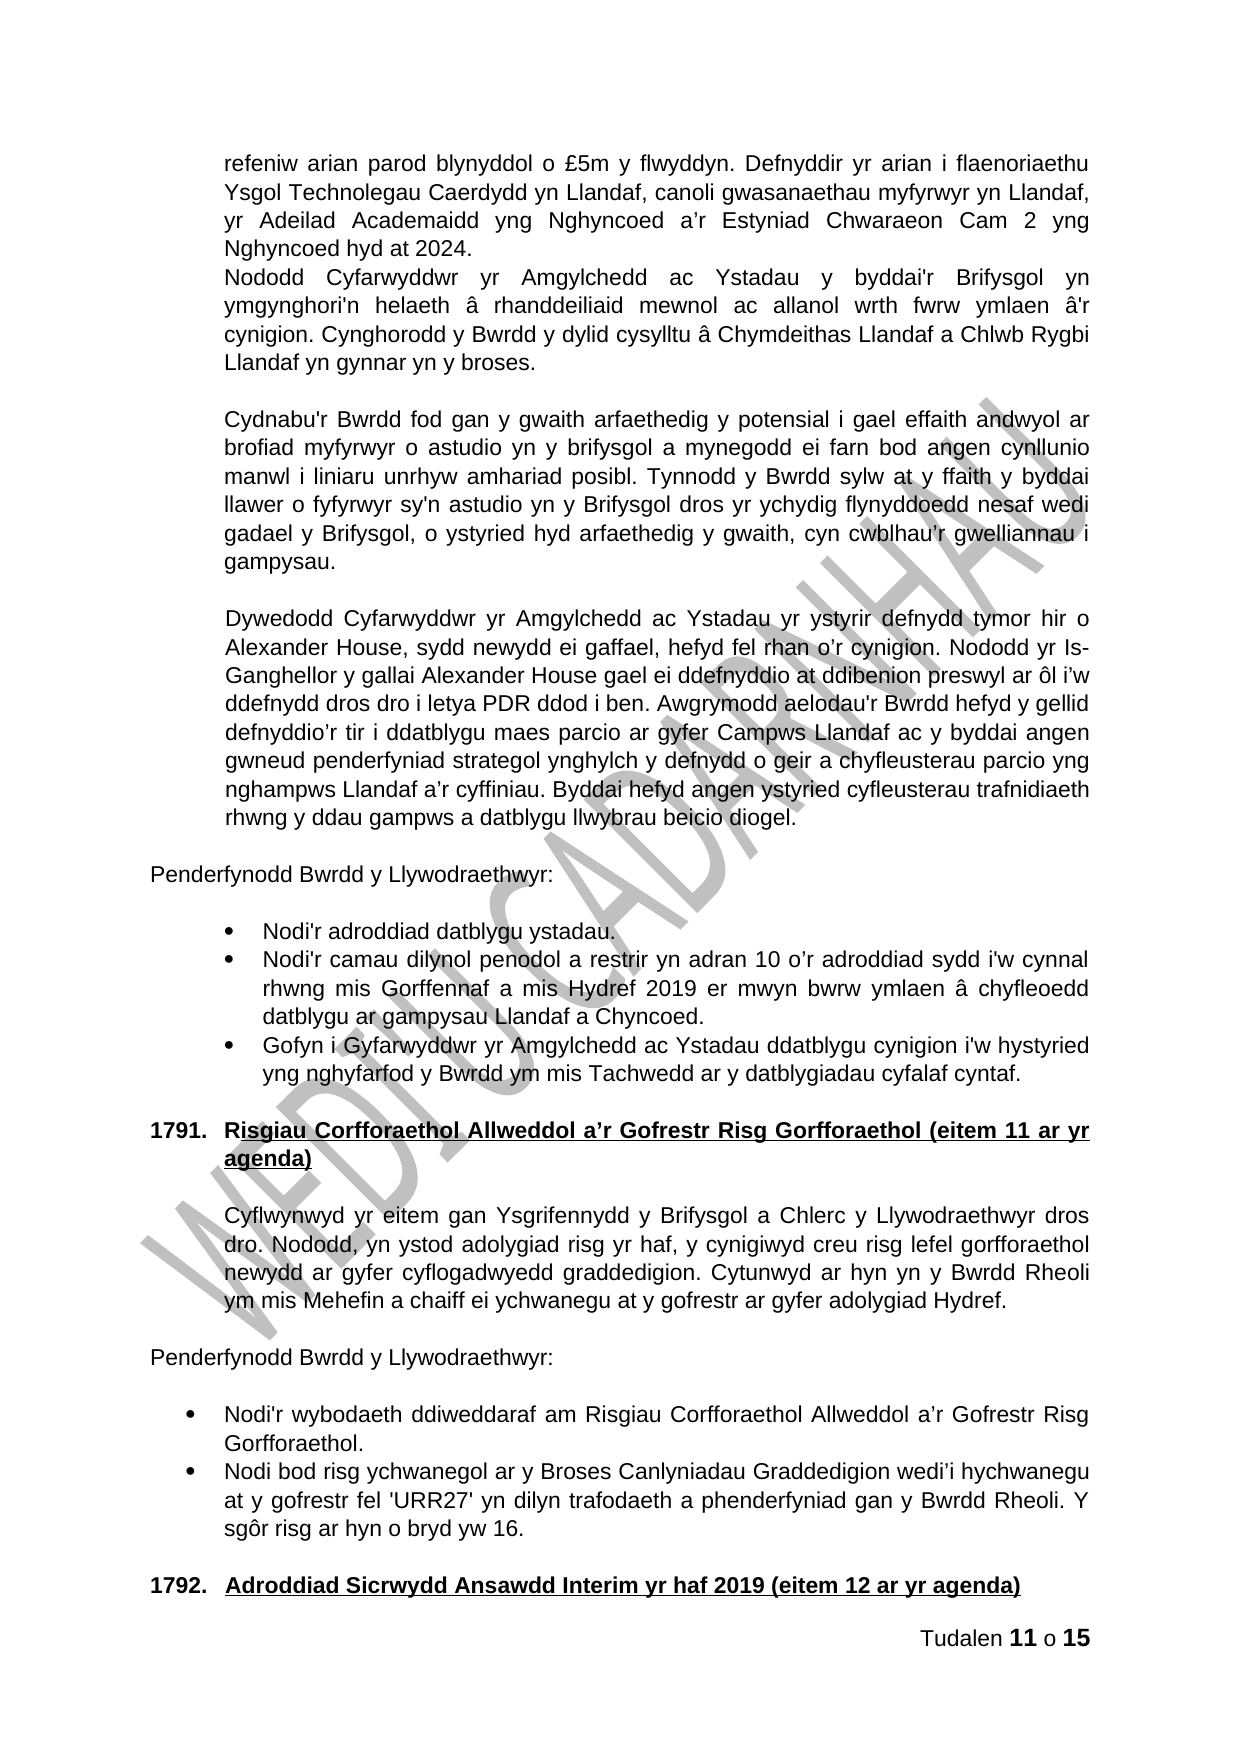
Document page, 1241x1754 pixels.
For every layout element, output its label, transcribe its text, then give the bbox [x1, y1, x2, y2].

text Cydnabu'r Bwrdd fod gan y gwaith arfaethedig y potensial i gael effaith andwyol ar brofiad myfyrwyr o astudio yn y brifysgol a mynegodd ei farn bod angen cynllunio manwl i liniaru unrhyw amhariad posibl. Tynnodd y Bwrdd sylw at y ffaith y byddai llawer o fyfyrwyr sy'n astudio yn y Brifysgol dros yr ychydig flynyddoedd nesaf wedi gadael y Brifysgol, o ystyried hyd arfaethedig y gwaith, cyn cwblhau’r gwelliannau i gampysau. [224, 406, 1090, 574]
list Nodi bod risg ychwanegol ar y Broses Canlyniadau Graddedigion wedi’i hychwanegu at y gofrestr fel 'URR27' yn dilyn trafodaeth a phenderfyniad gan y Bwrdd Rheoli. Y sgôr risg ar hyn o bryd yw 16. [186, 1458, 1090, 1541]
text Dywedodd Cyfarwyddwr yr Amgylchedd ac Ystadau yr ystyrir defnydd tymor hir o Alexander House, sydd newydd ei gaffael, hefyd fel rhan o’r cynigion. Nododd yr Is-Ganghellor y gallai Alexander House gael ei ddefnyddio at ddibenion preswyl ar ôl i’w ddefnydd dros dro i letya PDR ddod i ben. Awgrymodd aelodau'r Bwrdd hefyd y gellid defnyddio’r tir i ddatblygu maes parcio ar gyfer Campws Llandaf ac y byddai angen gwneud penderfyniad strategol ynghylch y defnydd o geir a chyfleusterau parcio yng nghampws Llandaf a’r cyffiniau. Byddai hefyd angen ystyried cyfleusterau trafnidiaeth rhwng y ddau gampws a datblygu llwybrau beicio diogel. [225, 605, 1090, 830]
list Nodi'r adroddiad datblygu ystadau. [225, 918, 1090, 944]
text Penderfynodd Bwrdd y Llywodraethwyr: [150, 1344, 1090, 1371]
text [224, 150, 1090, 262]
text 1792. Adroddiad Sicrwydd Ansawdd Interim yr haf 2019 (eitem 12 ar yr agenda) [150, 1572, 1090, 1598]
text 1791. Risgiau Corfforaethol Allweddol a’r Gofrestr Risg Gorfforaethol (eitem 11 ar yr agenda) [150, 1117, 1090, 1172]
list Gofyn i Gyfarwyddwr yr Amgylchedd ac Ystadau ddatblygu cynigion i'w hystyried yng nghyfarfod y Bwrdd ym mis Tachwedd ar y datblygiadau cyfalaf cyntaf. [225, 1032, 1090, 1086]
list Nodi'r camau dilynol penodol a restrir yn adran 10 o’r adroddiad sydd i'w cynnal rhwng mis Gorffennaf a mis Hydref 2019 er mwyn bwrw ymlaen â chyfleoedd datblygu ar gampysau Llandaf a Chyncoed. [225, 946, 1090, 1029]
text Penderfynodd Bwrdd y Llywodraethwyr: [150, 861, 1090, 887]
text Cyflwynwyd yr eitem gan Ysgrifennydd y Brifysgol a Chlerc y Llywodraethwyr dros dro. Nododd, yn ystod adolygiad risg yr haf, y cynigiwyd creu risg lefel gorfforaethol newydd ar gyfer cyflogadwyedd graddedigion. Cytunwyd ar hyn yn y Bwrdd Rheoli ym mis Mehefin a chaiff ei ychwanegu at y gofrestr ar gyfer adolygiad Hydref. [224, 1202, 1090, 1314]
list Nodi'r wybodaeth ddiweddaraf am Risgiau Corfforaethol Allweddol a’r Gofrestr Risg Gorfforaethol. [186, 1401, 1090, 1456]
text Nododd Cyfarwyddwr yr Amgylchedd ac Ystadau y byddai'r Brifysgol yn ymgynghori'n helaeth â rhanddeiliaid mewnol ac allanol wrth fwrw ymlaen â'r cynigion. Cynghorodd y Bwrdd y dylid cysylltu â Chymdeithas Llandaf a Chlwb Rygbi Llandaf yn gynnar yn y broses. [224, 264, 1090, 375]
